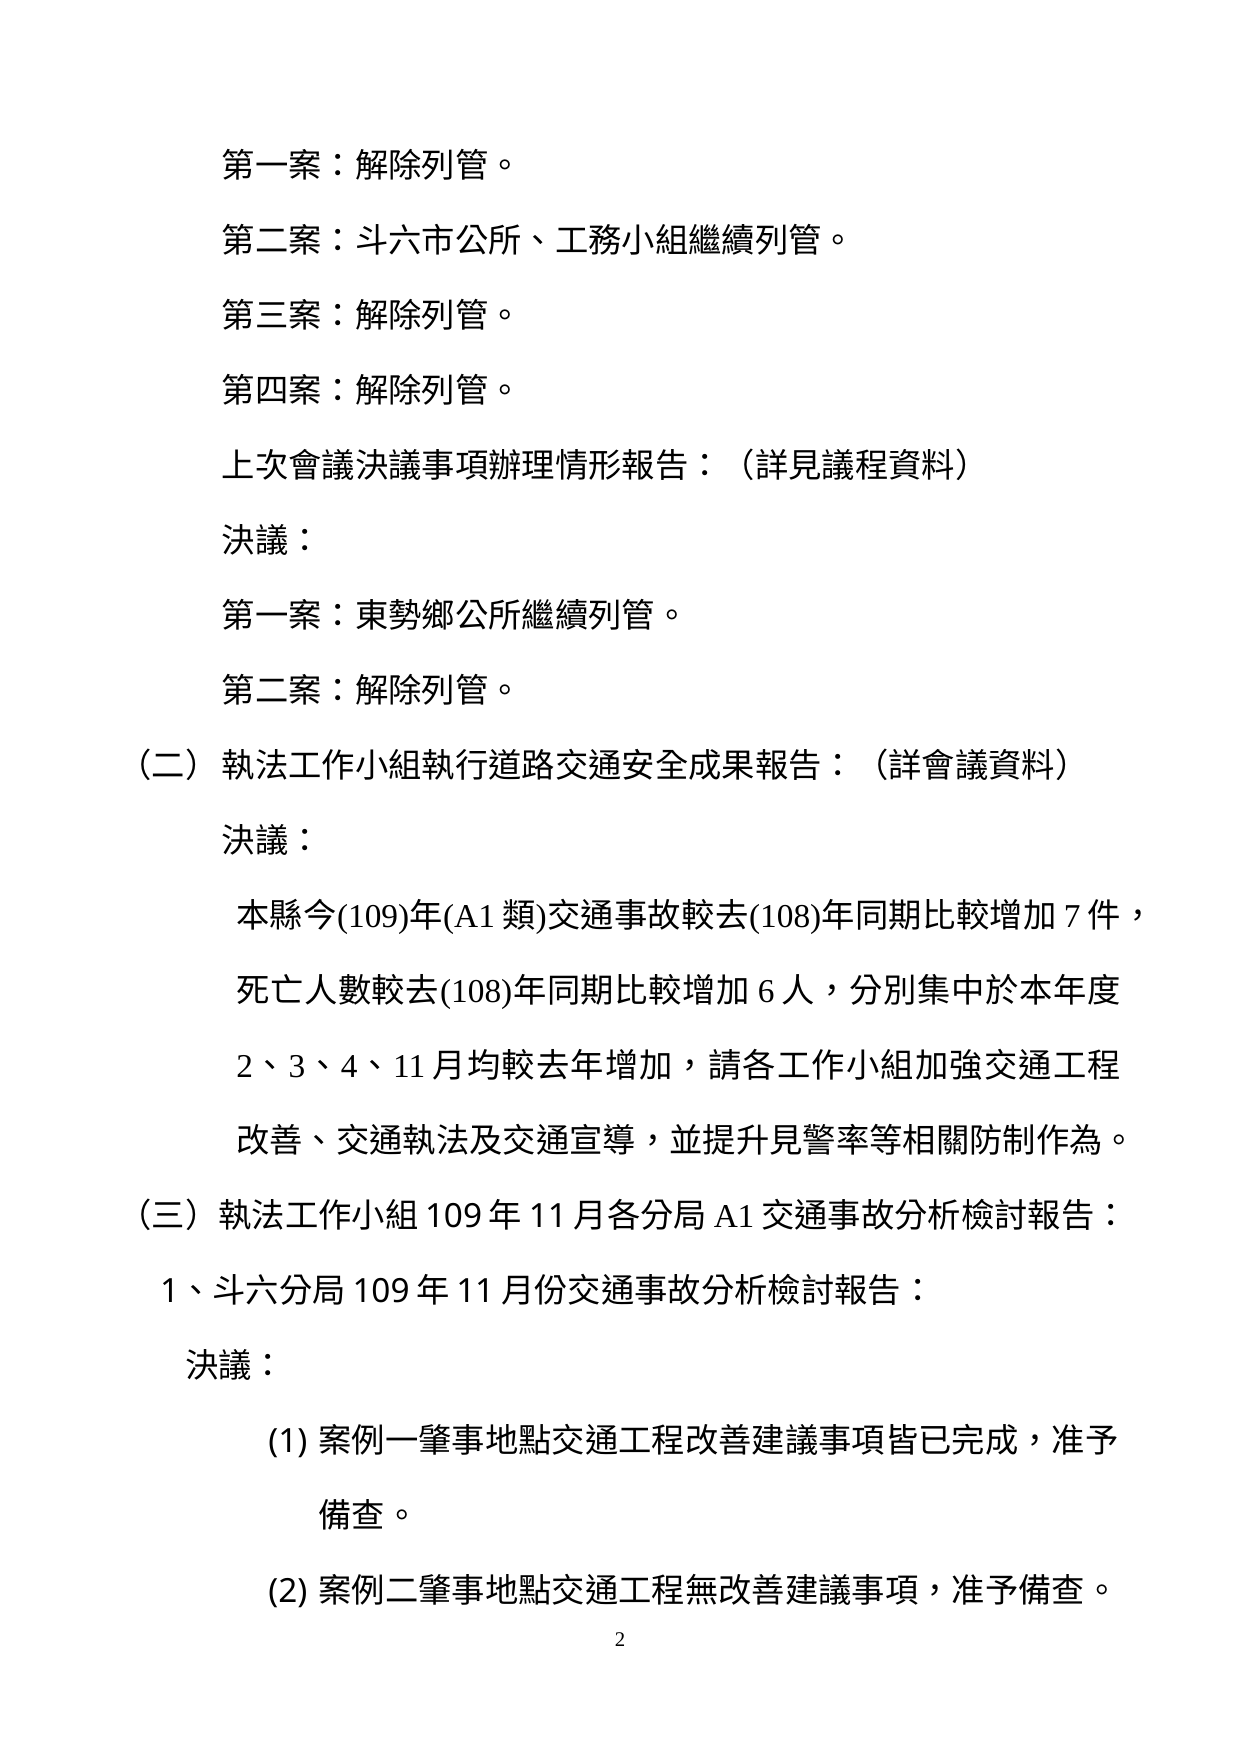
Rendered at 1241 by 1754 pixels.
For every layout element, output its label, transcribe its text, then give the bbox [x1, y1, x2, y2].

text 第三案：解除列管。 [118, 275, 1121, 350]
text 決議： [222, 800, 1121, 875]
text 第二案：斗六市公所、工務小組繼續列管。 [118, 200, 1121, 275]
list 案例一肇事地點交通工程改善建議事項皆已完成，准予備查。 [268, 1400, 1121, 1550]
text 決議： [118, 500, 1121, 575]
text 1、斗六分局109年11月份交通事故分析檢討報告： [118, 1250, 1121, 1325]
text （三）執法工作小組109年11月各分局A1交通事故分析檢討報告： [118, 1175, 1121, 1250]
list 案例二肇事地點交通工程無改善建議事項，准予備查。 [268, 1550, 1121, 1625]
text 本縣今(109)年(A1類)交通事故較去(108)年同期比較增加7件，死亡人數較去(108)年同期比較增加6人，分別集中於本年度2、3、4、11月均較去年增加，請各工作小組加強交通工程改善、交通執法及交通宣導，並提升見警率等相關防制作為。 [236, 875, 1121, 1175]
text 第二案：解除列管。 [222, 650, 1121, 725]
list 執法工作小組執行道路交通安全成果報告：（詳會議資料） [118, 725, 1121, 800]
text 第一案：解除列管。 [118, 125, 1121, 200]
text 上次會議決議事項辦理情形報告：（詳見議程資料） [118, 425, 1121, 500]
text 決議： [118, 1325, 1121, 1400]
text 第四案：解除列管。 [222, 350, 1121, 425]
text 第一案：東勢鄉公所繼續列管。 [222, 575, 1121, 650]
